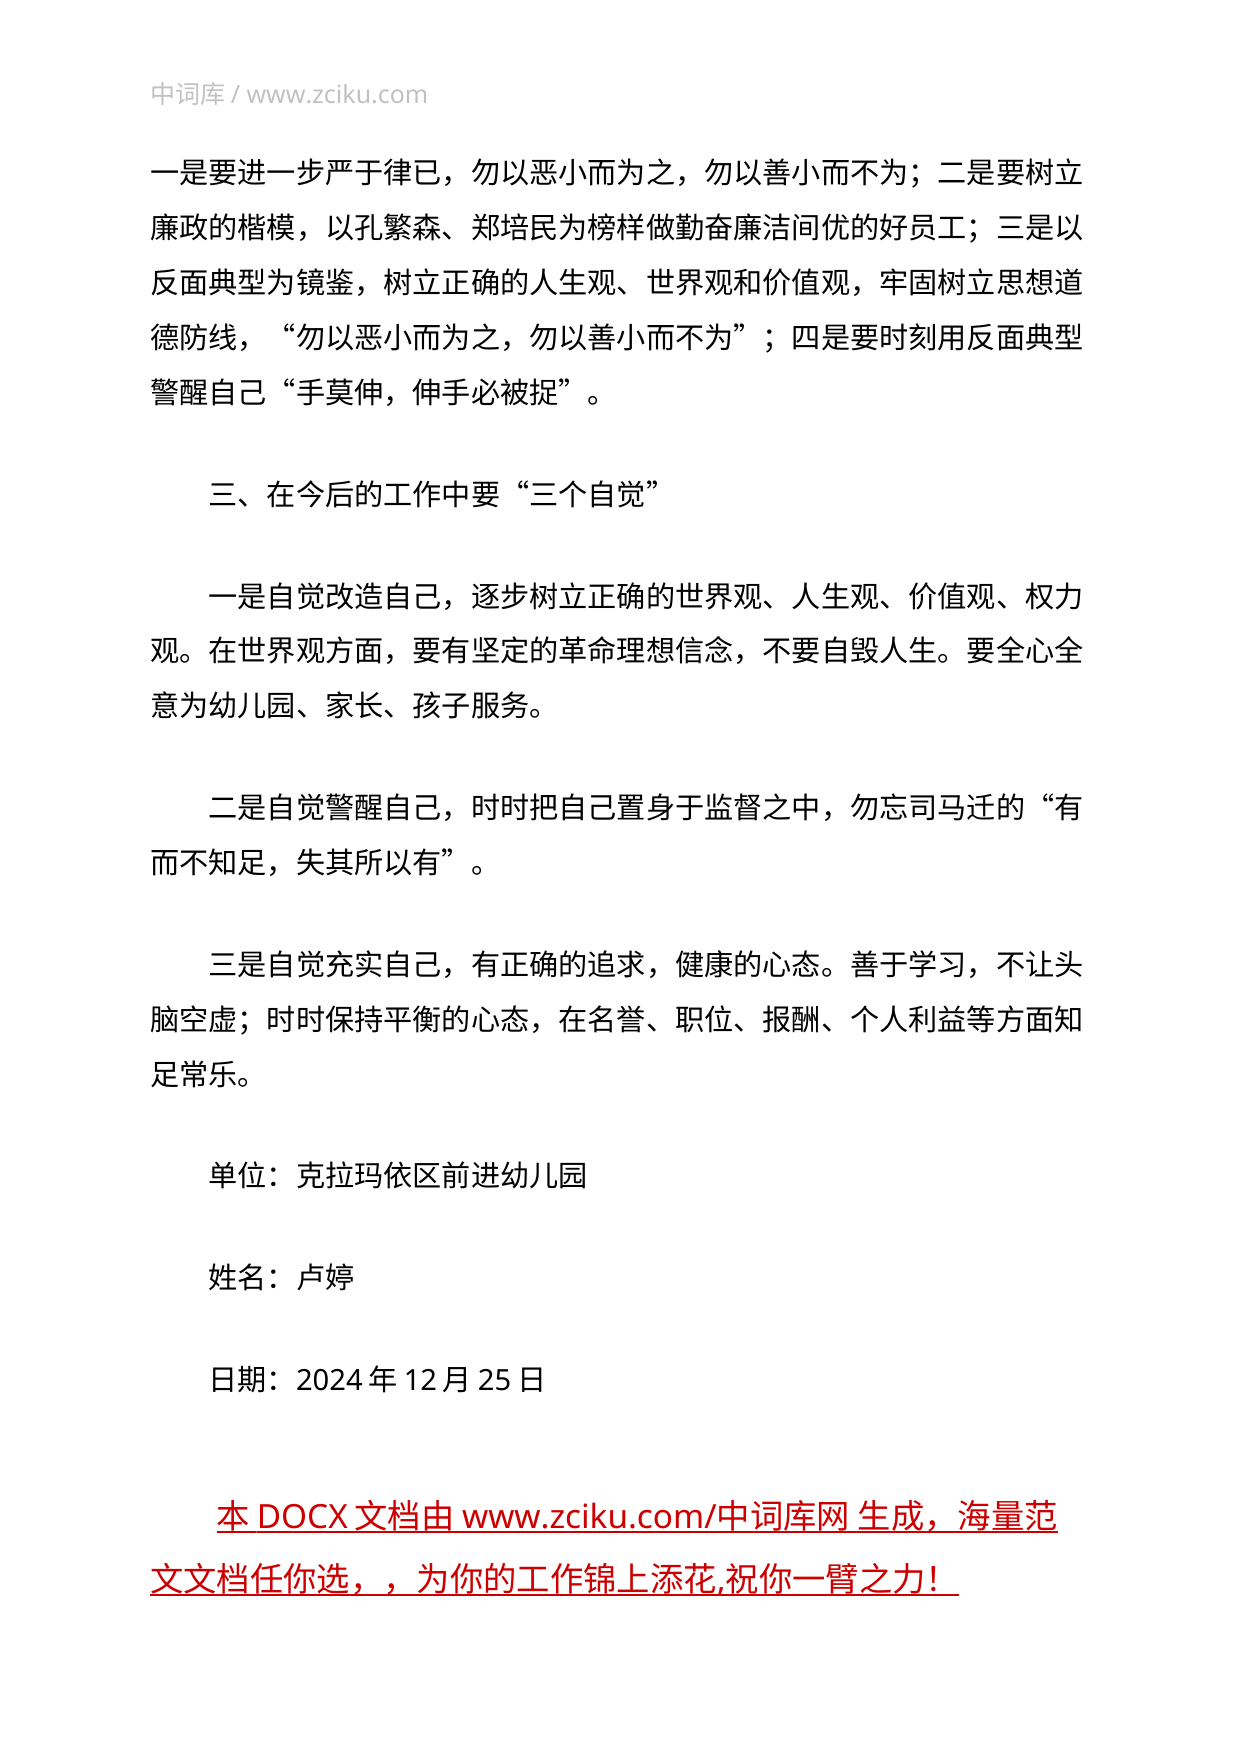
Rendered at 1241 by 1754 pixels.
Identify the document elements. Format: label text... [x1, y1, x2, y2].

text 三是自觉充实自己，有正确的追求，健康的心态。善于学习，不让头脑空虚；时时保持平衡的心态，在名誉、职位、报酬、个人利益等方面知足常乐。 [150, 941, 1090, 1093]
text 日期：2024年12月25日 [150, 1356, 1090, 1399]
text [150, 150, 1090, 412]
text 姓名：卢婷 [150, 1255, 1090, 1297]
text 一是自觉改造自己，逐步树立正确的世界观、人生观、价值观、权力观。在世界观方面，要有坚定的革命理想信念，不要自毁人生。要全心全意为幼儿园、家长、孩子服务。 [150, 573, 1090, 725]
text 本DOCX文档由 www.zciku.com/中词库网 生成，海量范文文档任你选，，为你的工作锦上添花,祝你一臂之力！ [150, 1490, 1090, 1601]
text 三、在今后的工作中要“三个自觉” [150, 471, 1090, 514]
text 单位：克拉玛依区前进幼儿园 [150, 1153, 1090, 1195]
text 二是自觉警醒自己，时时把自己置身于监督之中，勿忘司马迁的“有而不知足，失其所以有”。 [150, 785, 1090, 882]
